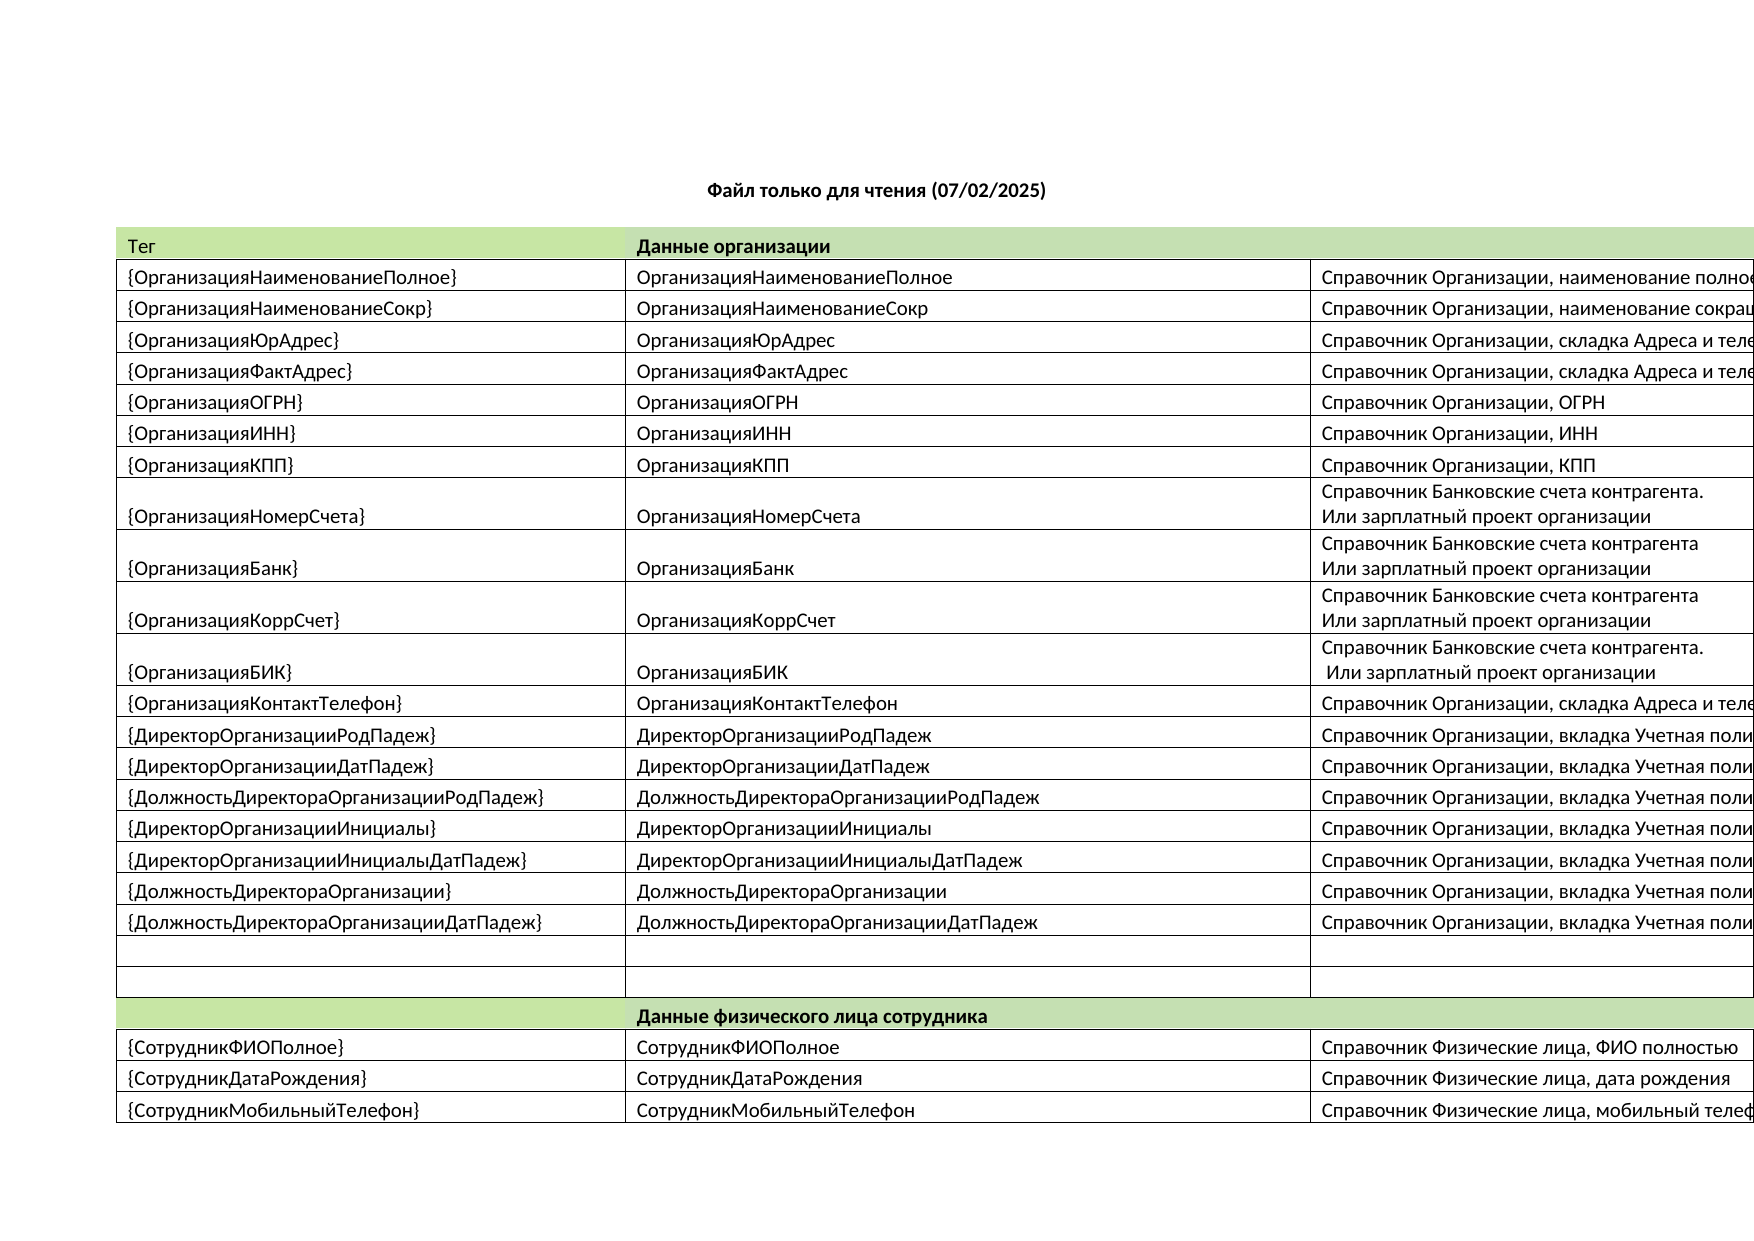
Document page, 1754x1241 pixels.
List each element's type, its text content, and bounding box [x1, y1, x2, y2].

table_cell {ДолжностьДиректораОрганизацииДатПадеж} [117, 905, 625, 935]
table_cell ДиректорОрганизацииРодПадеж [626, 717, 1310, 747]
table_cell Справочник Физические лица, ФИО полностью [1311, 1030, 1753, 1060]
table_cell Справочник Физические лица, мобильный телефон [1311, 1092, 1753, 1122]
table_cell ОрганизацияКПП [626, 447, 1310, 477]
table_header Тег [116, 227, 625, 258]
table_cell Справочник Организации, вкладка Учетная политика, Ответственные лица. должность директора в родительном падеже [1311, 780, 1753, 810]
table_cell ОрганизацияИНН [626, 416, 1310, 446]
table_cell ОрганизацияФактАдрес [626, 353, 1310, 383]
table_cell ОрганизацияНаименованиеСокр [626, 291, 1310, 321]
table_cell [1311, 936, 1753, 966]
table_cell Справочник Организации, складка Адреса и телефоны, телефон [1311, 686, 1753, 716]
table_cell Справочник Организации, вкладка Учетная политика, Ответственные лица. должность директора [1311, 873, 1753, 903]
table_cell ОрганизацияБанк [626, 530, 1310, 581]
table_cell Справочник Организации, вкладка Учетная политика, Ответственные лица. должность директора в дательном падеже [1311, 905, 1753, 935]
table_cell СотрудникДатаРождения [626, 1061, 1310, 1091]
table_cell ДиректорОрганизацииИнициалы [626, 811, 1310, 841]
table_cell {ОрганизацияБИК} [117, 634, 625, 685]
table_cell Справочник Организации, вкладка Учетная политика, Ответственные лица. ФИО директора в родительном падеже [1311, 717, 1753, 747]
table_cell ОрганизацияНомерСчета [626, 478, 1310, 529]
table_cell Данные физического лица сотрудника [625, 998, 1754, 1028]
table_cell [117, 936, 625, 966]
table_cell {ОрганизацияКоррСчет} [117, 582, 625, 633]
table_cell ОрганизацияКонтактТелефон [626, 686, 1310, 716]
table_cell [116, 998, 625, 1028]
table_cell ДиректорОрганизацииИнициалыДатПадеж [626, 842, 1310, 872]
table_cell {ОрганизацияКонтактТелефон} [117, 686, 625, 716]
table_cell Справочник Организации, ОГРН [1311, 385, 1753, 415]
table_cell {ОрганизацияНомерСчета} [117, 478, 625, 529]
table_cell Справочник Организации, КПП [1311, 447, 1753, 477]
table_cell Справочник Банковские счета контрагента. Или зарплатный проект организации [1311, 478, 1753, 529]
table_cell {СотрудникФИОПолное} [117, 1030, 625, 1060]
table_cell {ДиректорОрганизацииИнициалыДатПадеж} [117, 842, 625, 872]
table_cell {ОрганизацияИНН} [117, 416, 625, 446]
table_cell Справочник Организации, наименование сокращенное [1311, 291, 1753, 321]
table_header Данные организации [625, 227, 1754, 258]
table_cell {ДиректорОрганизацииИнициалы} [117, 811, 625, 841]
table_cell Справочник Банковские счета контрагента Или зарплатный проект организации [1311, 530, 1753, 581]
table_cell Справочник Физические лица, дата рождения [1311, 1061, 1753, 1091]
table_cell Справочник Организации, ИНН [1311, 416, 1753, 446]
table_cell {ОрганизацияКПП} [117, 447, 625, 477]
table_cell СотрудникФИОПолное [626, 1030, 1310, 1060]
table_cell ОрганизацияКоррСчет [626, 582, 1310, 633]
table_cell [626, 936, 1310, 966]
table_cell ОрганизацияЮрАдрес [626, 322, 1310, 352]
table_cell {ДиректорОрганизацииРодПадеж} [117, 717, 625, 747]
table_cell Справочник Организации, складка Адреса и телефоны, юридический адрес [1311, 353, 1753, 383]
table_cell Справочник Организации, вкладка Учетная политика, Ответственные лица. Фамилия И.О. директора в дательном падеже [1311, 842, 1753, 872]
table_cell ДолжностьДиректораОрганизацииРодПадеж [626, 780, 1310, 810]
table_cell Справочник Организации, вкладка Учетная политика, Ответственные лица. Фамилия И.О. директора [1311, 811, 1753, 841]
table_cell {ОрганизацияНаименованиеПолное} [117, 260, 625, 290]
text Файл только для чтения (07/02/2025) [118, 177, 1636, 203]
table_cell [1311, 967, 1753, 997]
table_cell {ДолжностьДиректораОрганизации} [117, 873, 625, 903]
table_cell ОрганизацияОГРН [626, 385, 1310, 415]
table_cell {СотрудникМобильныйТелефон} [117, 1092, 625, 1122]
table_cell ДиректорОрганизацииДатПадеж [626, 748, 1310, 778]
table_cell Справочник Банковские счета контрагента Или зарплатный проект организации [1311, 582, 1753, 633]
table_cell СотрудникМобильныйТелефон [626, 1092, 1310, 1122]
table_cell {ДиректорОрганизацииДатПадеж} [117, 748, 625, 778]
table_cell ДолжностьДиректораОрганизации [626, 873, 1310, 903]
table_cell Справочник Организации, складка Адреса и телефоны, юридический адрес [1311, 322, 1753, 352]
table_cell ОрганизацияБИК [626, 634, 1310, 685]
table_cell {ОрганизацияФактАдрес} [117, 353, 625, 383]
table_cell Справочник Организации, вкладка Учетная политика, Ответственные лица. ФИО директора в дательном падеже [1311, 748, 1753, 778]
table_cell {ОрганизацияБанк} [117, 530, 625, 581]
table_cell {ОрганизацияОГРН} [117, 385, 625, 415]
table_cell {ОрганизацияЮрАдрес} [117, 322, 625, 352]
table_cell [117, 967, 625, 997]
table_cell [626, 967, 1310, 997]
table_cell {ДолжностьДиректораОрганизацииРодПадеж} [117, 780, 625, 810]
table_cell Справочник Банковские счета контрагента. Или зарплатный проект организации [1311, 634, 1753, 685]
table_cell {СотрудникДатаРождения} [117, 1061, 625, 1091]
table_cell ДолжностьДиректораОрганизацииДатПадеж [626, 905, 1310, 935]
table_cell Справочник Организации, наименование полное [1311, 260, 1753, 290]
table_cell {ОрганизацияНаименованиеСокр} [117, 291, 625, 321]
table_cell ОрганизацияНаименованиеПолное [626, 260, 1310, 290]
